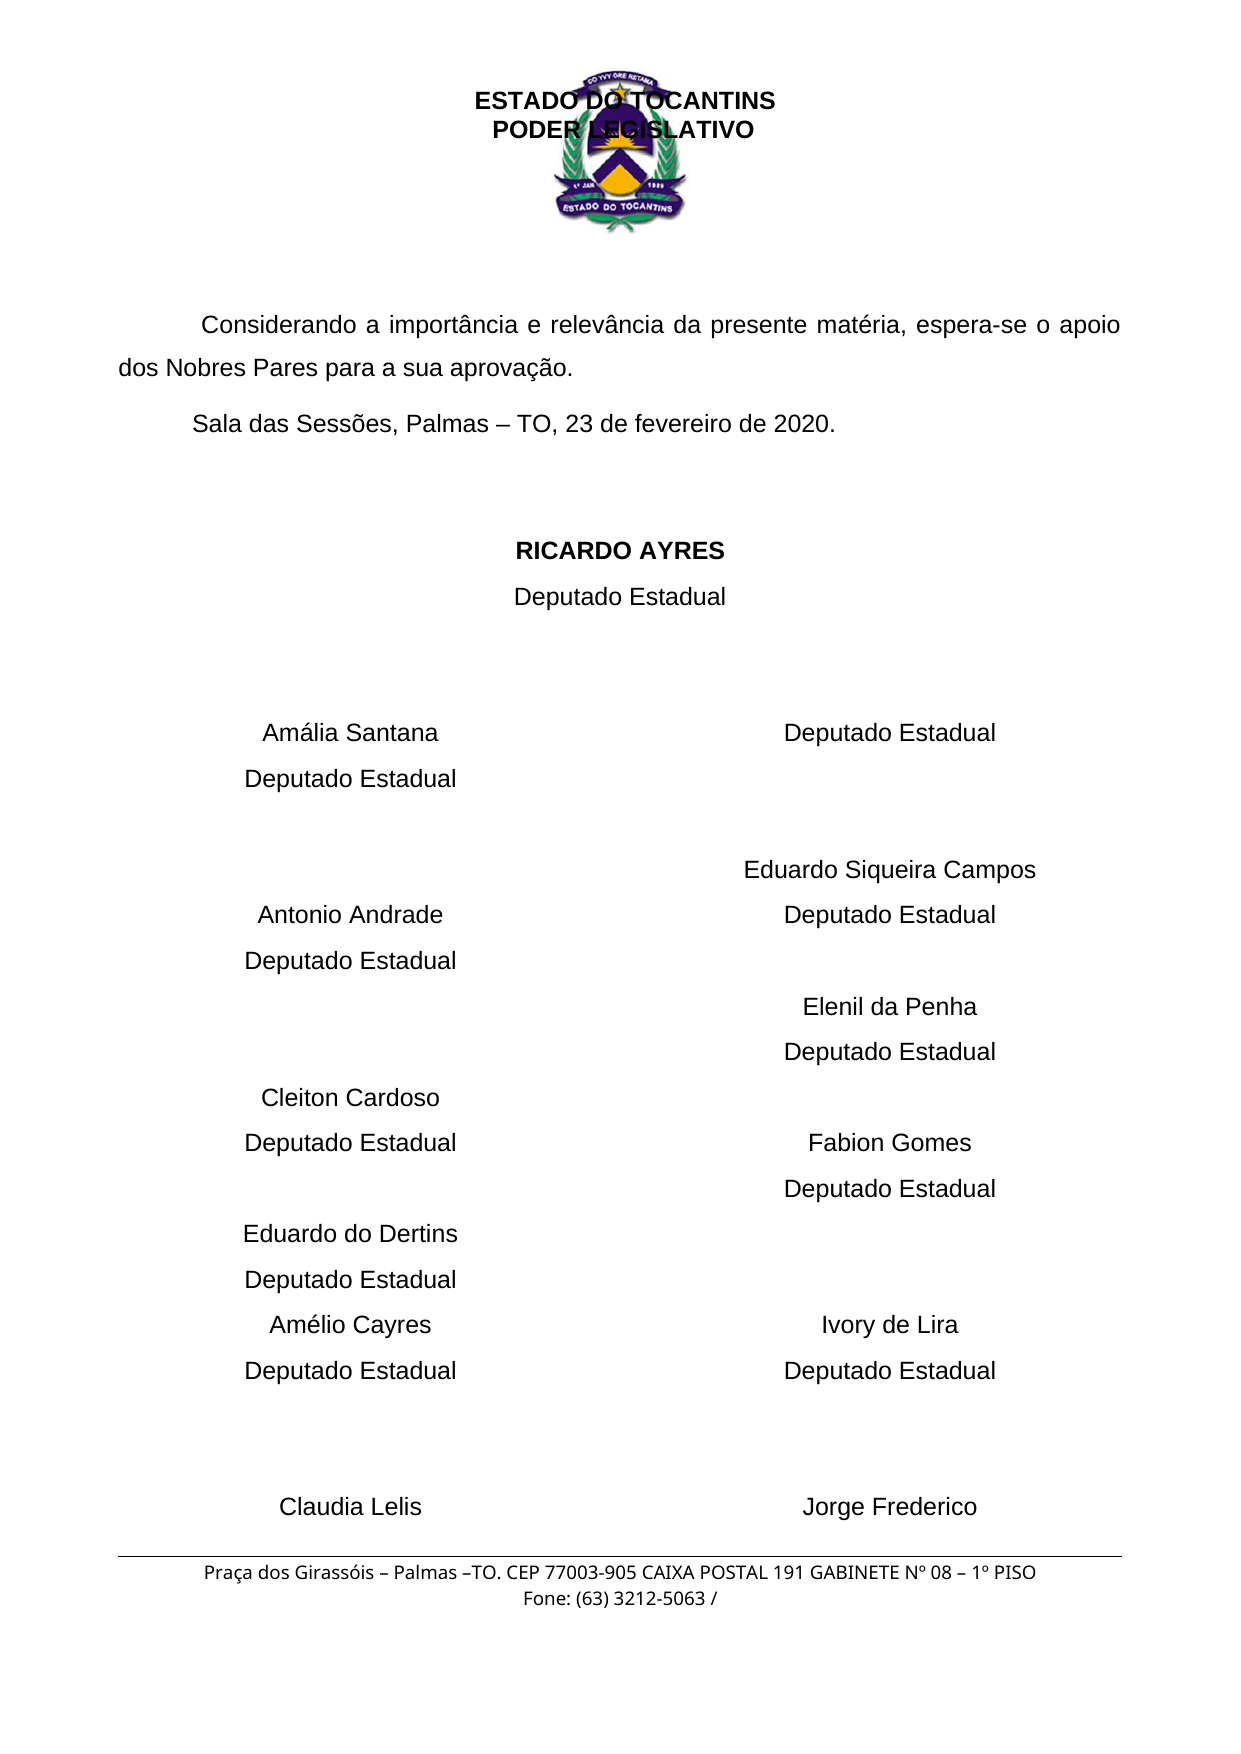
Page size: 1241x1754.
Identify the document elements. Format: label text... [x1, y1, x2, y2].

text Jorge Frederico [658, 1492, 1122, 1521]
picture [550, 67, 690, 234]
text Ivory de Lira [658, 1310, 1122, 1339]
text Elenil da Penha [658, 992, 1122, 1020]
text Considerando a importância e relevância da presente matéria, espera-se o apoio dos Nobres Pares para a sua aprovação. [118, 310, 1122, 382]
text Deputado Estadual [118, 946, 583, 975]
text Sala das Sessões, Palmas – TO, 23 de fevereiro de 2020. [118, 409, 1122, 438]
text Deputado Estadual [658, 901, 1122, 929]
text RICARDO AYRES [118, 536, 1122, 565]
text Antonio Andrade [118, 901, 583, 929]
text Amélio Cayres [118, 1310, 583, 1339]
text Eduardo do Dertins [118, 1219, 583, 1248]
text Deputado Estadual [658, 1037, 1122, 1066]
text Deputado Estadual [658, 1356, 1122, 1384]
text Deputado Estadual [118, 582, 1122, 611]
text Deputado Estadual [658, 1174, 1122, 1202]
text Deputado Estadual [118, 1128, 583, 1157]
text Deputado Estadual [118, 1356, 583, 1384]
text Fabion Gomes [658, 1128, 1122, 1157]
text Eduardo Siqueira Campos [658, 855, 1122, 884]
text Claudia Lelis [118, 1492, 583, 1521]
text Amália Santana [118, 718, 583, 747]
text Deputado Estadual [118, 764, 583, 793]
picture [550, 95, 554, 106]
text Deputado Estadual [658, 718, 1122, 747]
text Cleiton Cardoso [118, 1083, 583, 1111]
text Deputado Estadual [118, 1265, 583, 1293]
